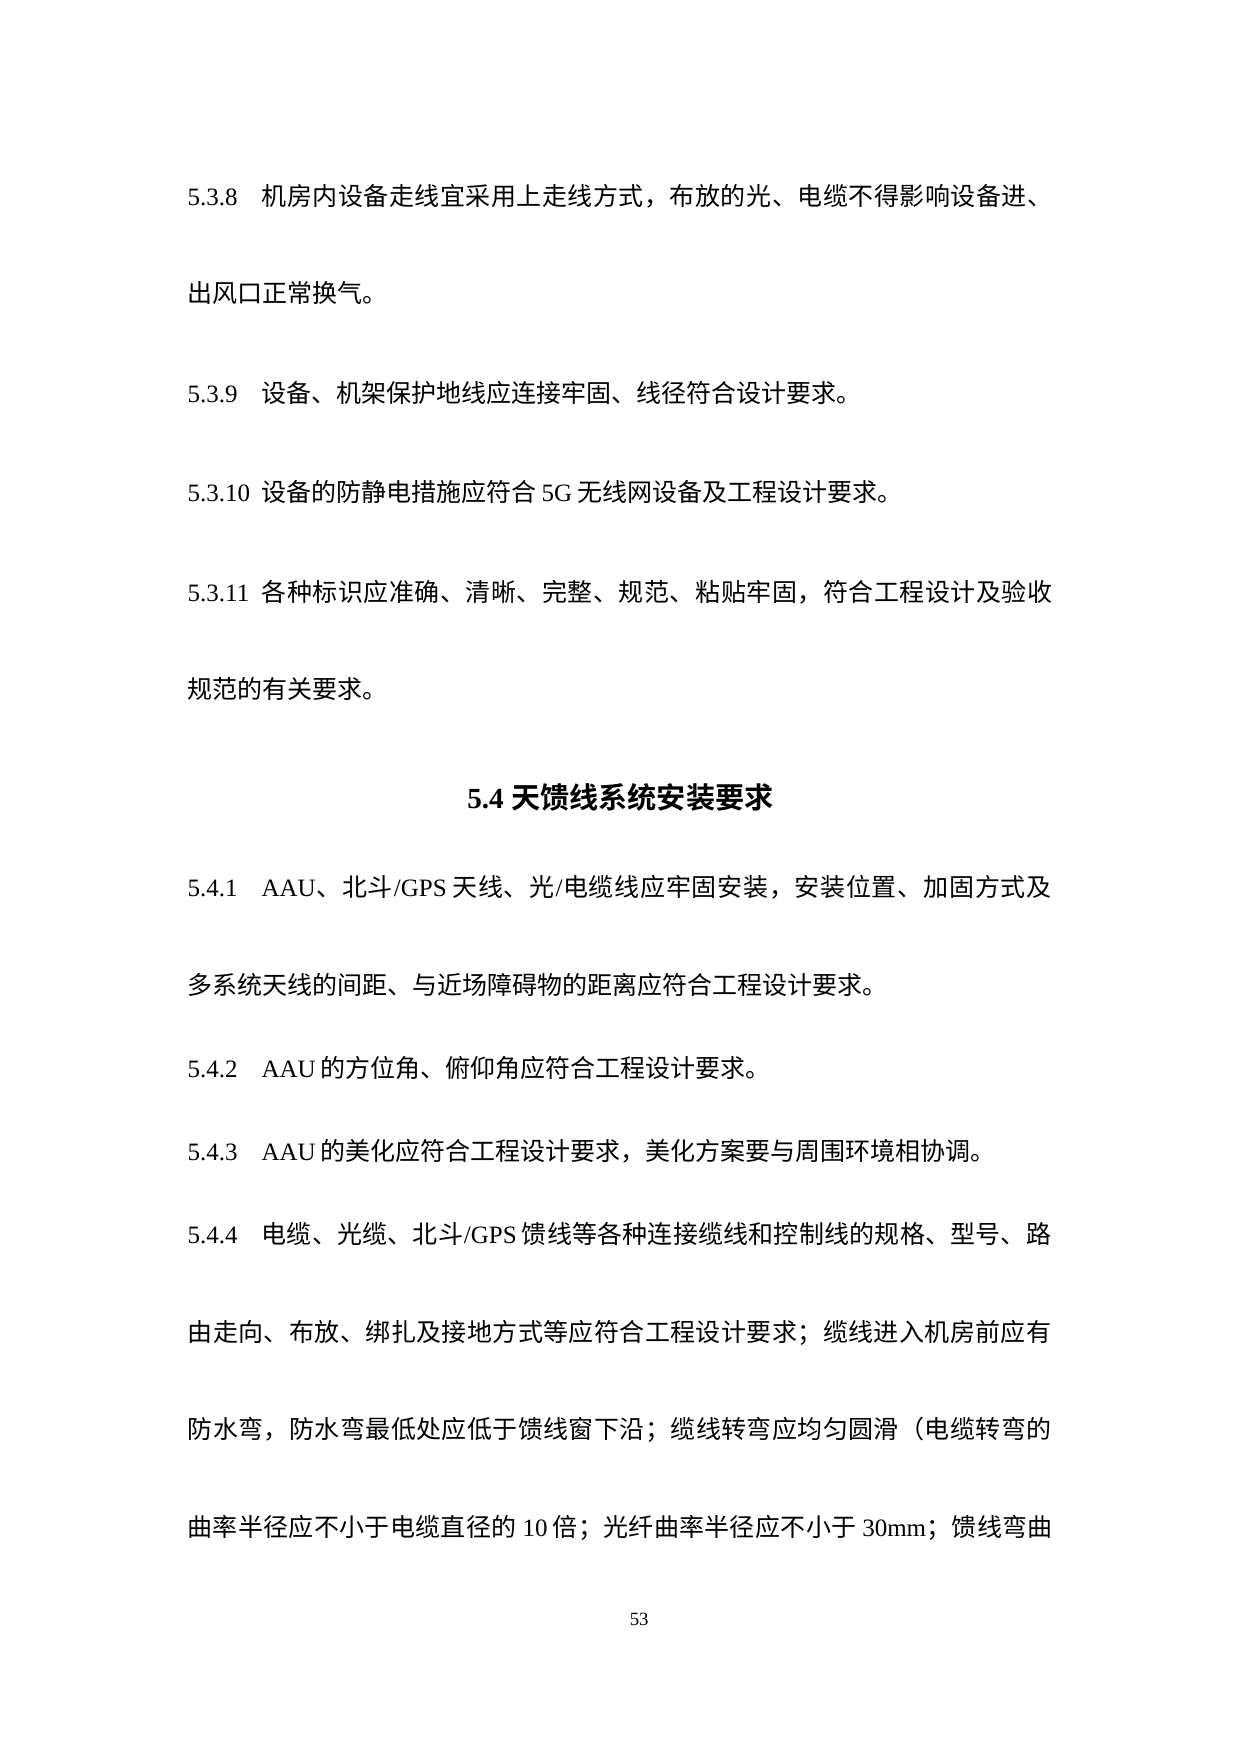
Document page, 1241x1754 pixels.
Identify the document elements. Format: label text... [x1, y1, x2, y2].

list AAU的美化应符合工程设计要求，美化方案要与周围环境相协调。 [187, 1117, 1053, 1182]
list 设备的防静电措施应符合5G无线网设备及工程设计要求。 [187, 458, 1053, 523]
list 设备、机架保护地线应连接牢固、线径符合设计要求。 [187, 359, 1053, 424]
list 各种标识应准确、清晰、完整、规范、粘贴牢固，符合工程设计及验收规范的有关要求。 [187, 558, 1053, 720]
list 机房内设备走线宜采用上走线方式，布放的光、电缆不得影响设备进、出风口正常换气。 [187, 162, 1053, 324]
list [187, 1200, 1053, 1558]
list AAU的方位角、俯仰角应符合工程设计要求。 [187, 1034, 1053, 1099]
list 天馈线系统安装要求 [187, 763, 1053, 828]
list AAU、北斗/GPS天线、光/电缆线应牢固安装，安装位置、加固方式及多系统天线的间距、与近场障碍物的距离应符合工程设计要求。 [187, 853, 1053, 1016]
